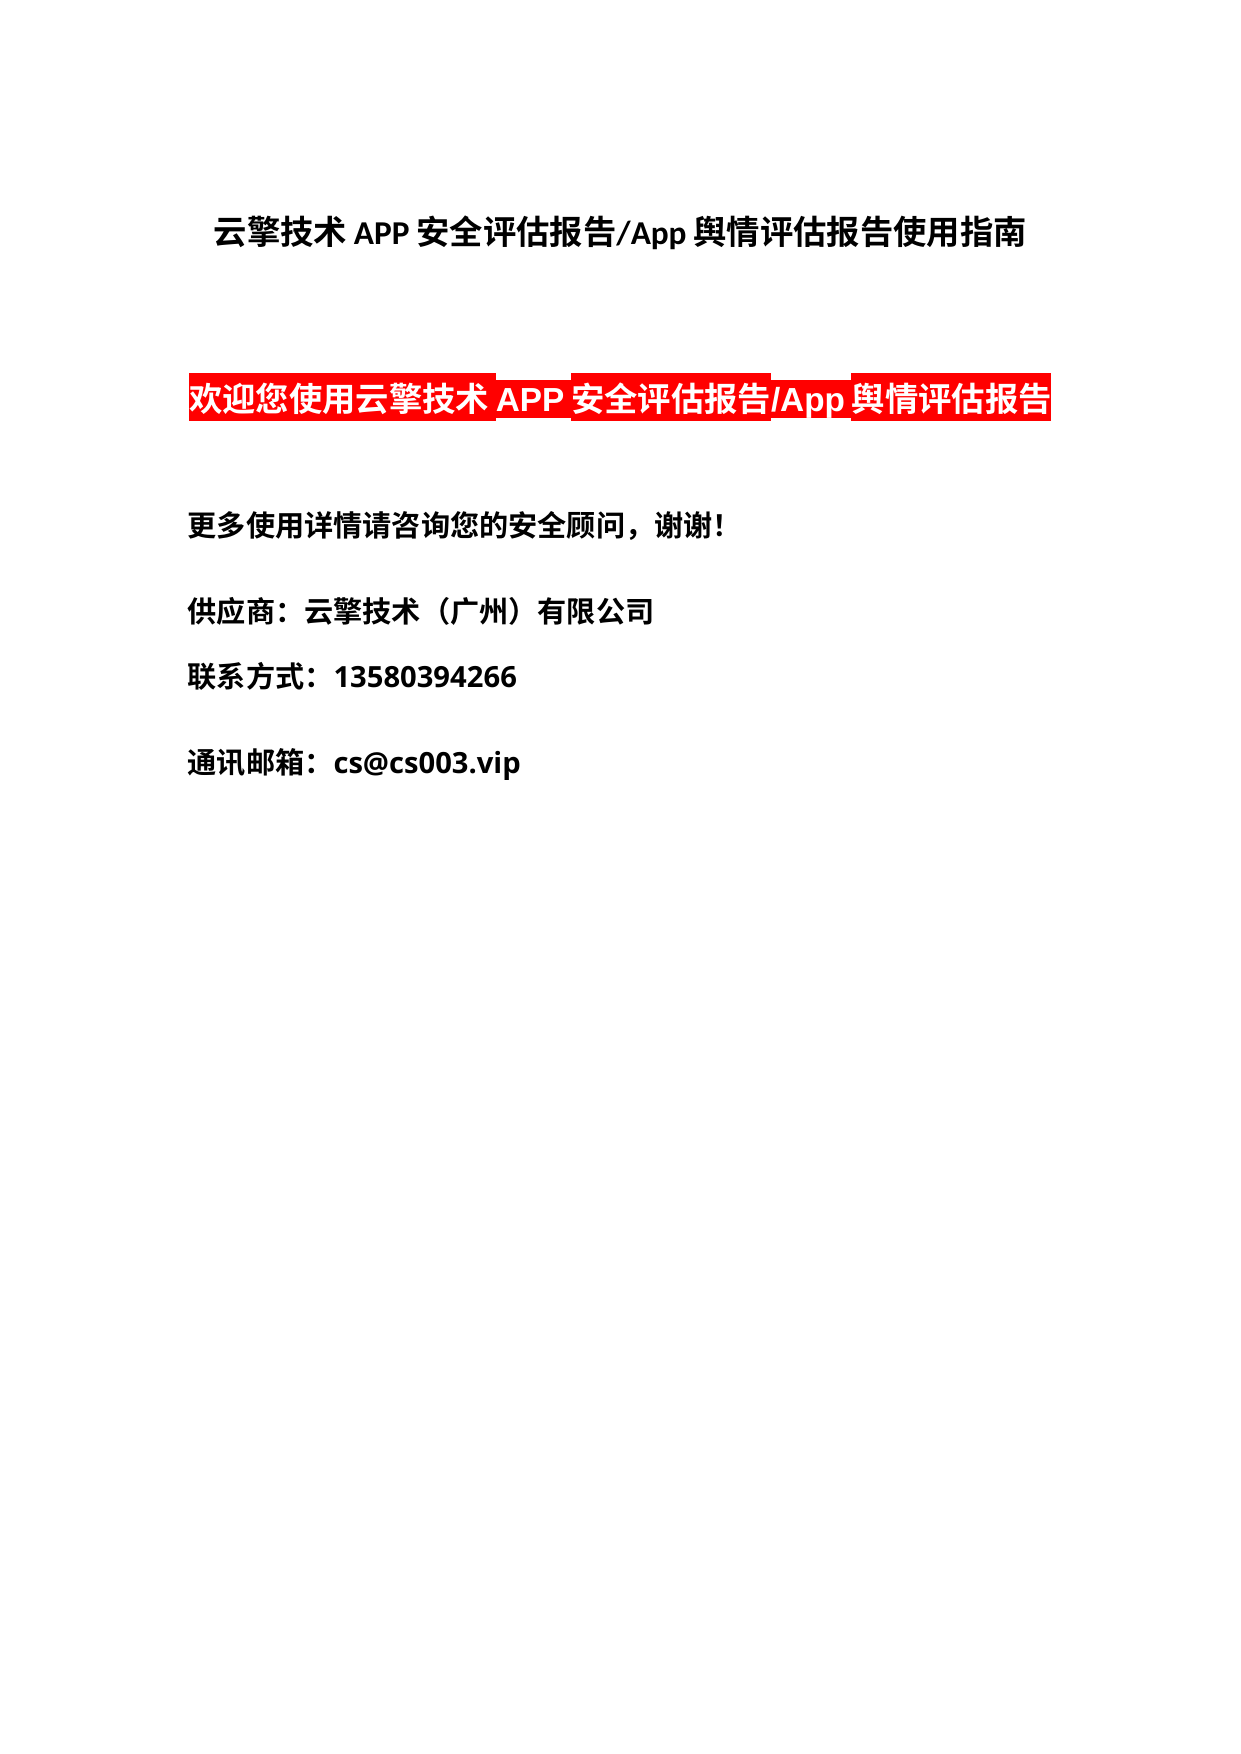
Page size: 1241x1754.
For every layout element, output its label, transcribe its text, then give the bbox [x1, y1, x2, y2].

text 更多使用详情请咨询您的安全顾问，谢谢！ [187, 491, 1053, 556]
subtitle 欢迎您使用云擎技术APP安全评估报告/App舆情评估报告 [187, 364, 1053, 429]
text 通讯邮箱：cs@cs003.vip [187, 728, 1053, 793]
text 联系方式：13580394266 [187, 642, 1053, 707]
text 供应商：云擎技术（广州）有限公司 [187, 577, 1053, 642]
subtitle 云擎技术APP安全评估报告/App舆情评估报告使用指南 [187, 197, 1053, 262]
